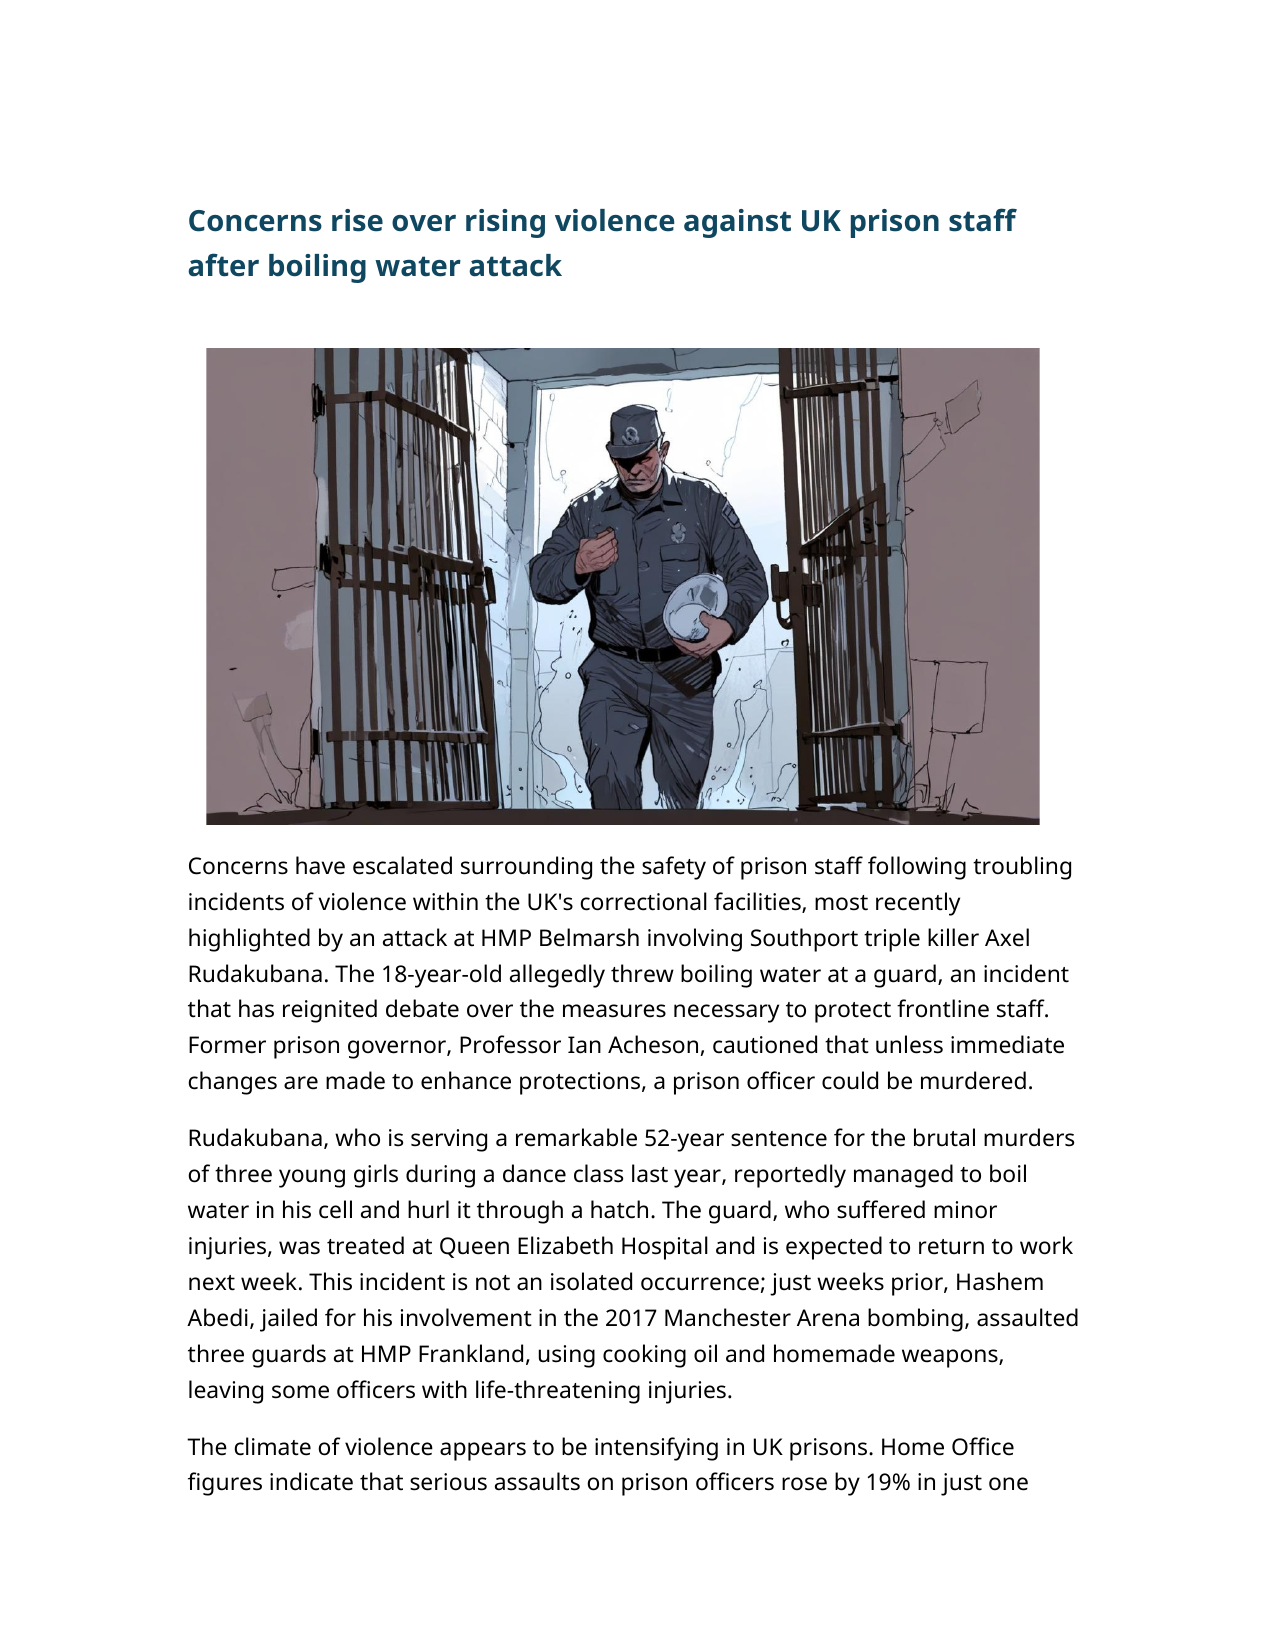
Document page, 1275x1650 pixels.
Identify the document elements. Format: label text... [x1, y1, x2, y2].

subtitle Concerns rise over rising violence against UK prison staff after boiling water attack [187, 200, 1087, 285]
text Concerns have escalated surrounding the safety of prison staff following troubling incidents of violence within the UK's correctional facilities, most recently highlighted by an attack at HMP Belmarsh involving Southport triple killer Axel Rudakubana. The 18-year-old allegedly threw boiling water at a guard, an incident that has reignited debate over the measures necessary to protect frontline staff. Former prison governor, Professor Ian Acheson, cautioned that unless immediate changes are made to enhance protections, a prison officer could be murdered. [187, 850, 1087, 1097]
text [187, 1430, 1087, 1498]
picture [206, 348, 1040, 825]
text Rudakubana, who is serving a remarkable 52-year sentence for the brutal murders of three young girls during a dance class last year, reportedly managed to boil water in his cell and hurl it through a hatch. The guard, who suffered minor injuries, was treated at Queen Elizabeth Hospital and is expected to return to work next week. This incident is not an isolated occurrence; just weeks prior, Hashem Abedi, jailed for his involvement in the 2017 Manchester Arena bombing, assaulted three guards at HMP Frankland, using cooking oil and homemade weapons, leaving some officers with life-threatening injuries. [187, 1122, 1087, 1405]
